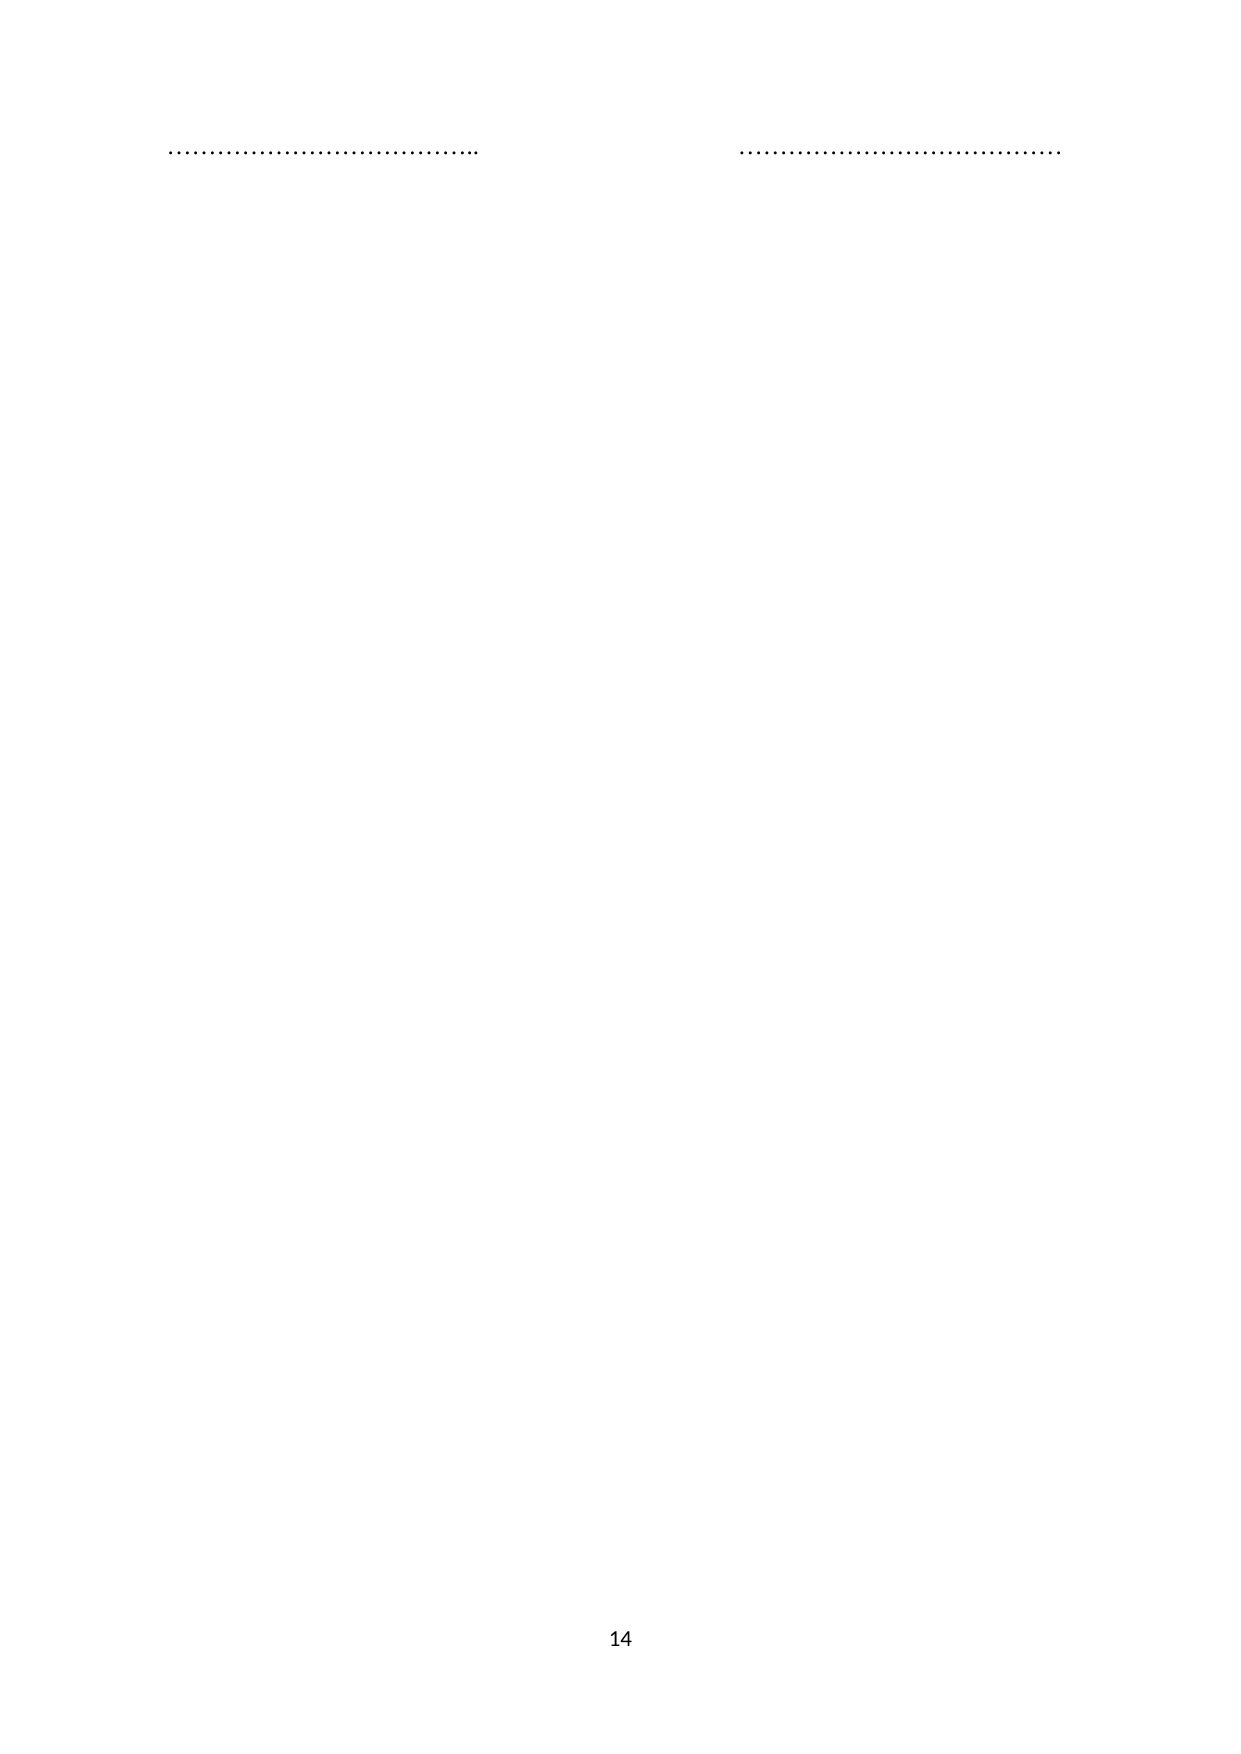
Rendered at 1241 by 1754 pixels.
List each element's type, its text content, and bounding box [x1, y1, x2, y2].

text ……………………………….. ………………………………… [148, 131, 1093, 160]
